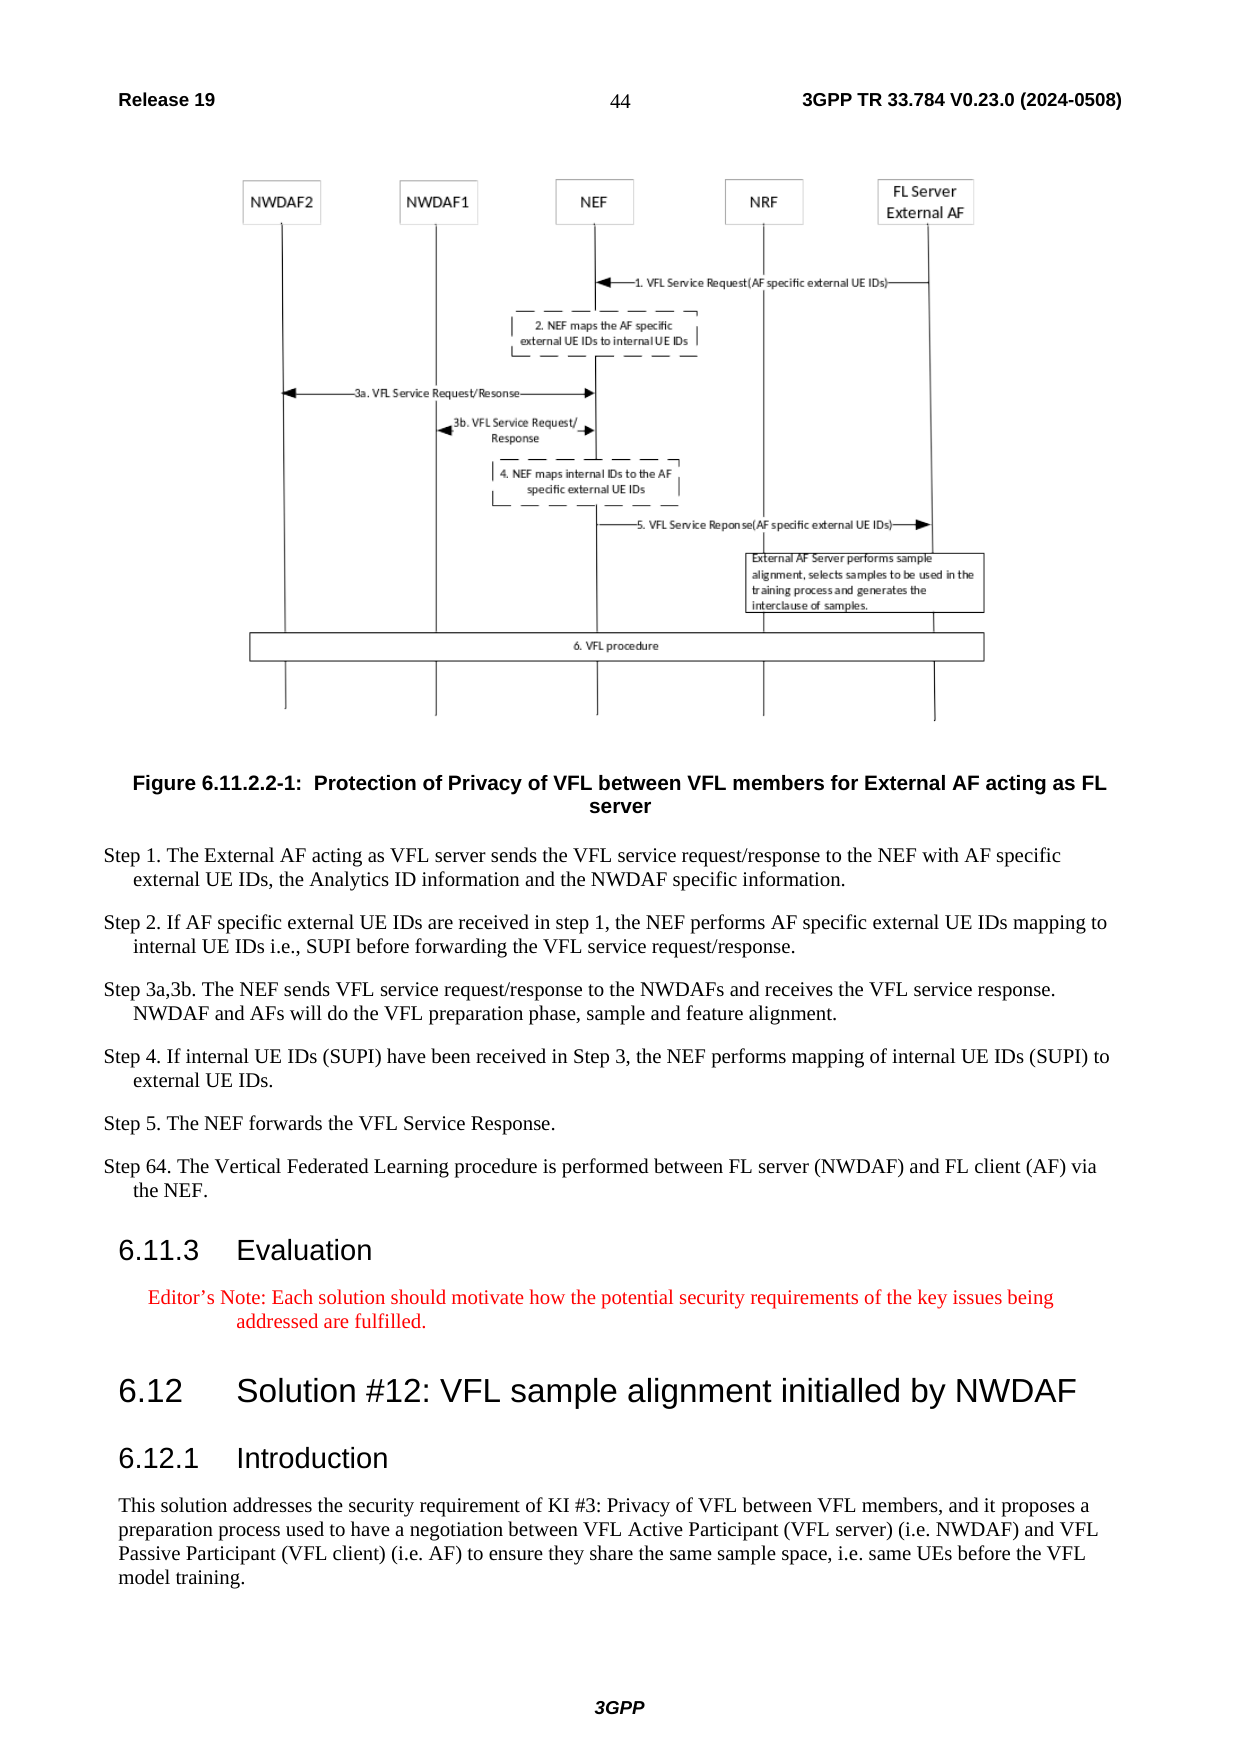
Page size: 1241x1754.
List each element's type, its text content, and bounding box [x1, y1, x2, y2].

text Step . The Vertical Federated Learning procedure is performed between FL server (NWDAF) and FL client (AF) via the NEF. [103, 1154, 1122, 1202]
subtitle 6.12 Solution #12: VFL sample alignment initialled by NWDAF [118, 1371, 1122, 1409]
text Step 3a,3b. The NEF sends VFL service request to the NWDAFs. NWDAF and AFs will do the VFL preparation phase, sample and feature alignment. [103, 977, 1122, 1025]
text Figure 6.11.2.2-1: Protection of Privacy of VFL between VFL members for External AF acting as FL server [118, 770, 1122, 818]
text Editor’s Note: Each solution should motivate how the potential security requirements of the key issues being addressed are fulfilled. [148, 1285, 1122, 1333]
subtitle 6.12.1 Introduction [118, 1441, 1122, 1474]
subtitle 6.11.3 Evaluation [118, 1233, 1122, 1267]
text This solution addresses the security requirement of KI #3: Privacy of VFL between VFL members, and it proposes a preparation process used to have a negotiation between VFL server (i.e. NWDAF) and VFL client (i.e. AF) to ensure they share the same sample space, i.e. same UEs before the VFL model training. [118, 1493, 1122, 1589]
text Step 2. If AF specific external UE IDs are received in step 1, the NEF performs AF specific external UE IDs mapping to internal UE IDs i.e., SUPI before forwarding the VFL service request. [103, 910, 1122, 958]
text Step 1. The External AF acting as VFL server sends the VFL service request to the NEF with AF specific external UE IDs, the Analytics ID information and the NWDAF specific information. [103, 843, 1122, 891]
